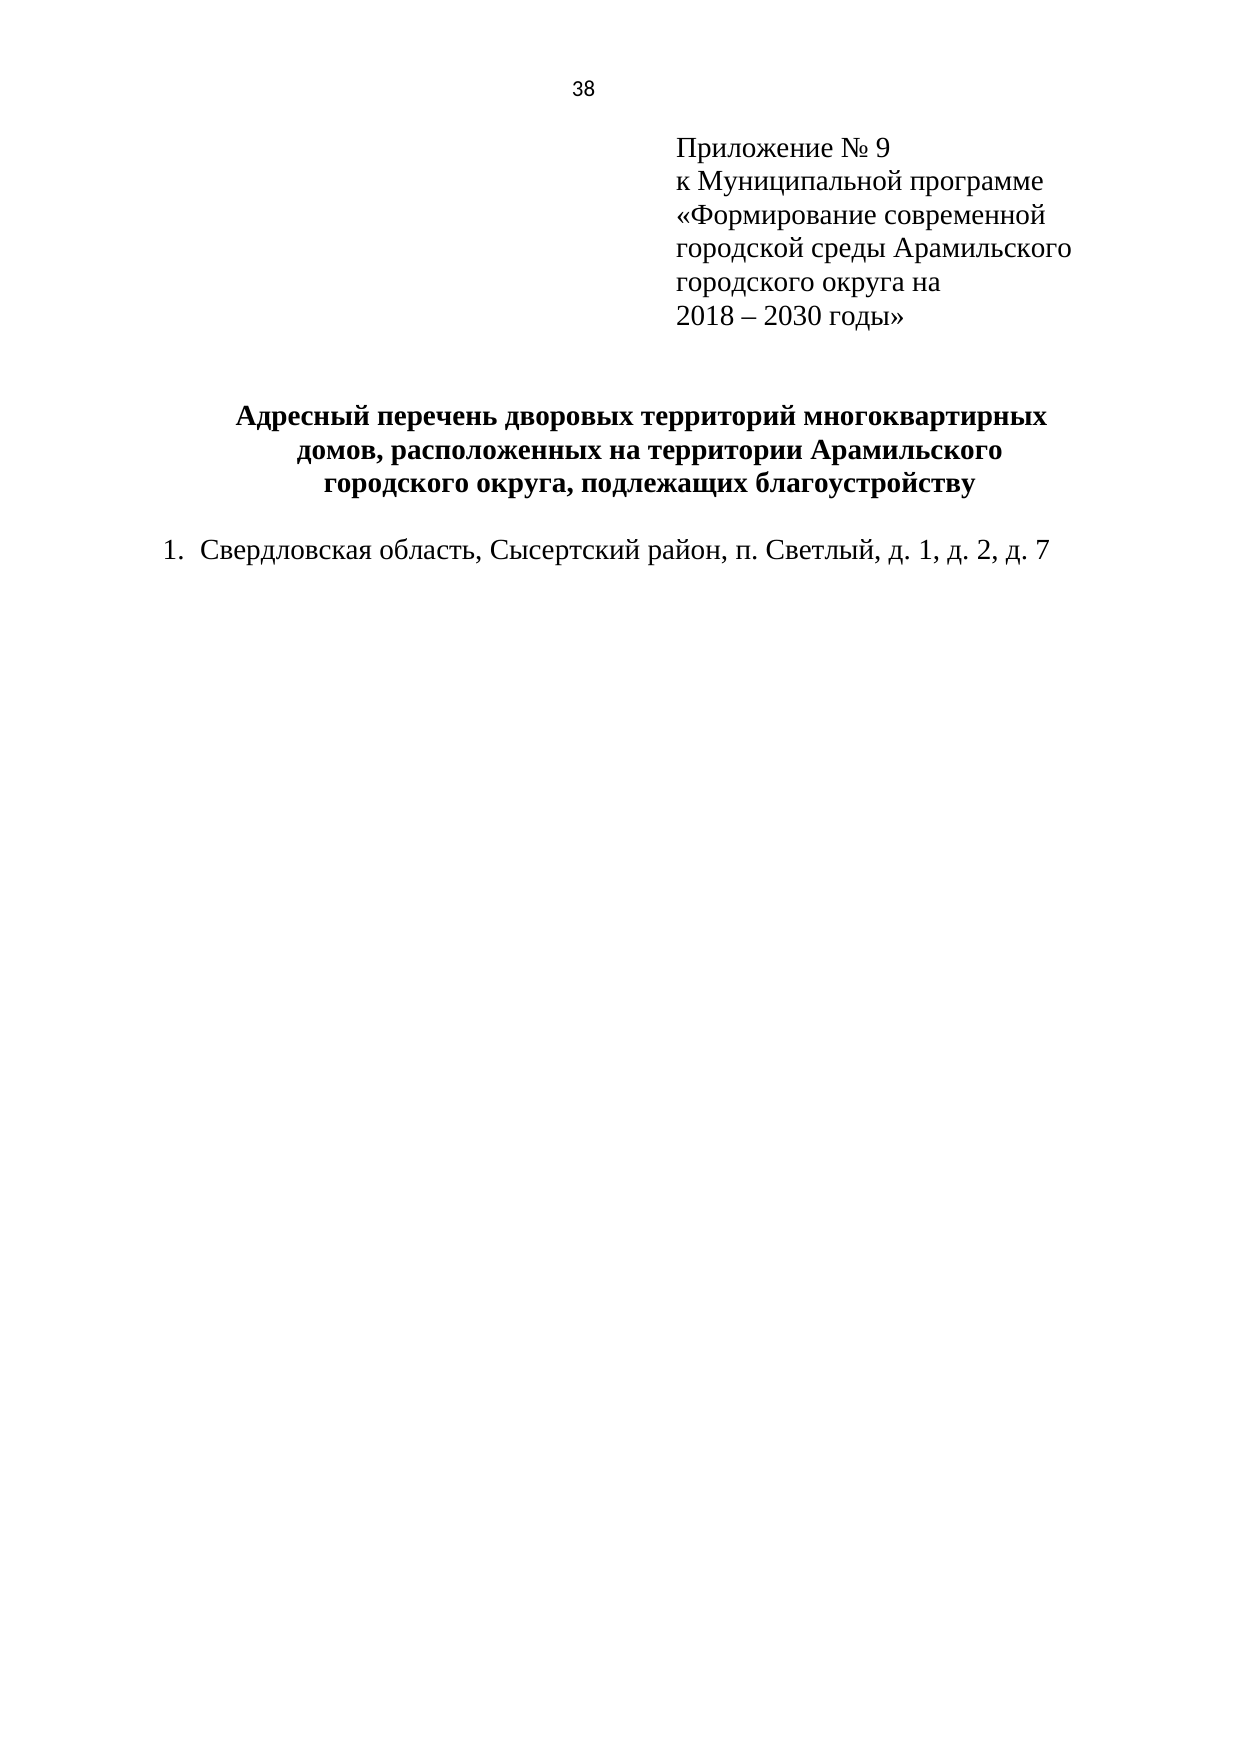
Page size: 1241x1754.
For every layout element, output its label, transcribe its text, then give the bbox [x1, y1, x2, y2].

text Адресный перечень дворовых территорий многоквартирных домов, расположенных на территории Арамильского городского округа, подлежащих благоустройству [89, 398, 1078, 499]
list Свердловская область, Сысертский район, п. Светлый, д. 1, д. 2, д. 7 [162, 532, 1107, 566]
table_header Приложение № 9 к Муниципальной программе «Формирование современной городской среды Арамильского городского округа на 2018 – 2030 годы» [665, 130, 1181, 365]
